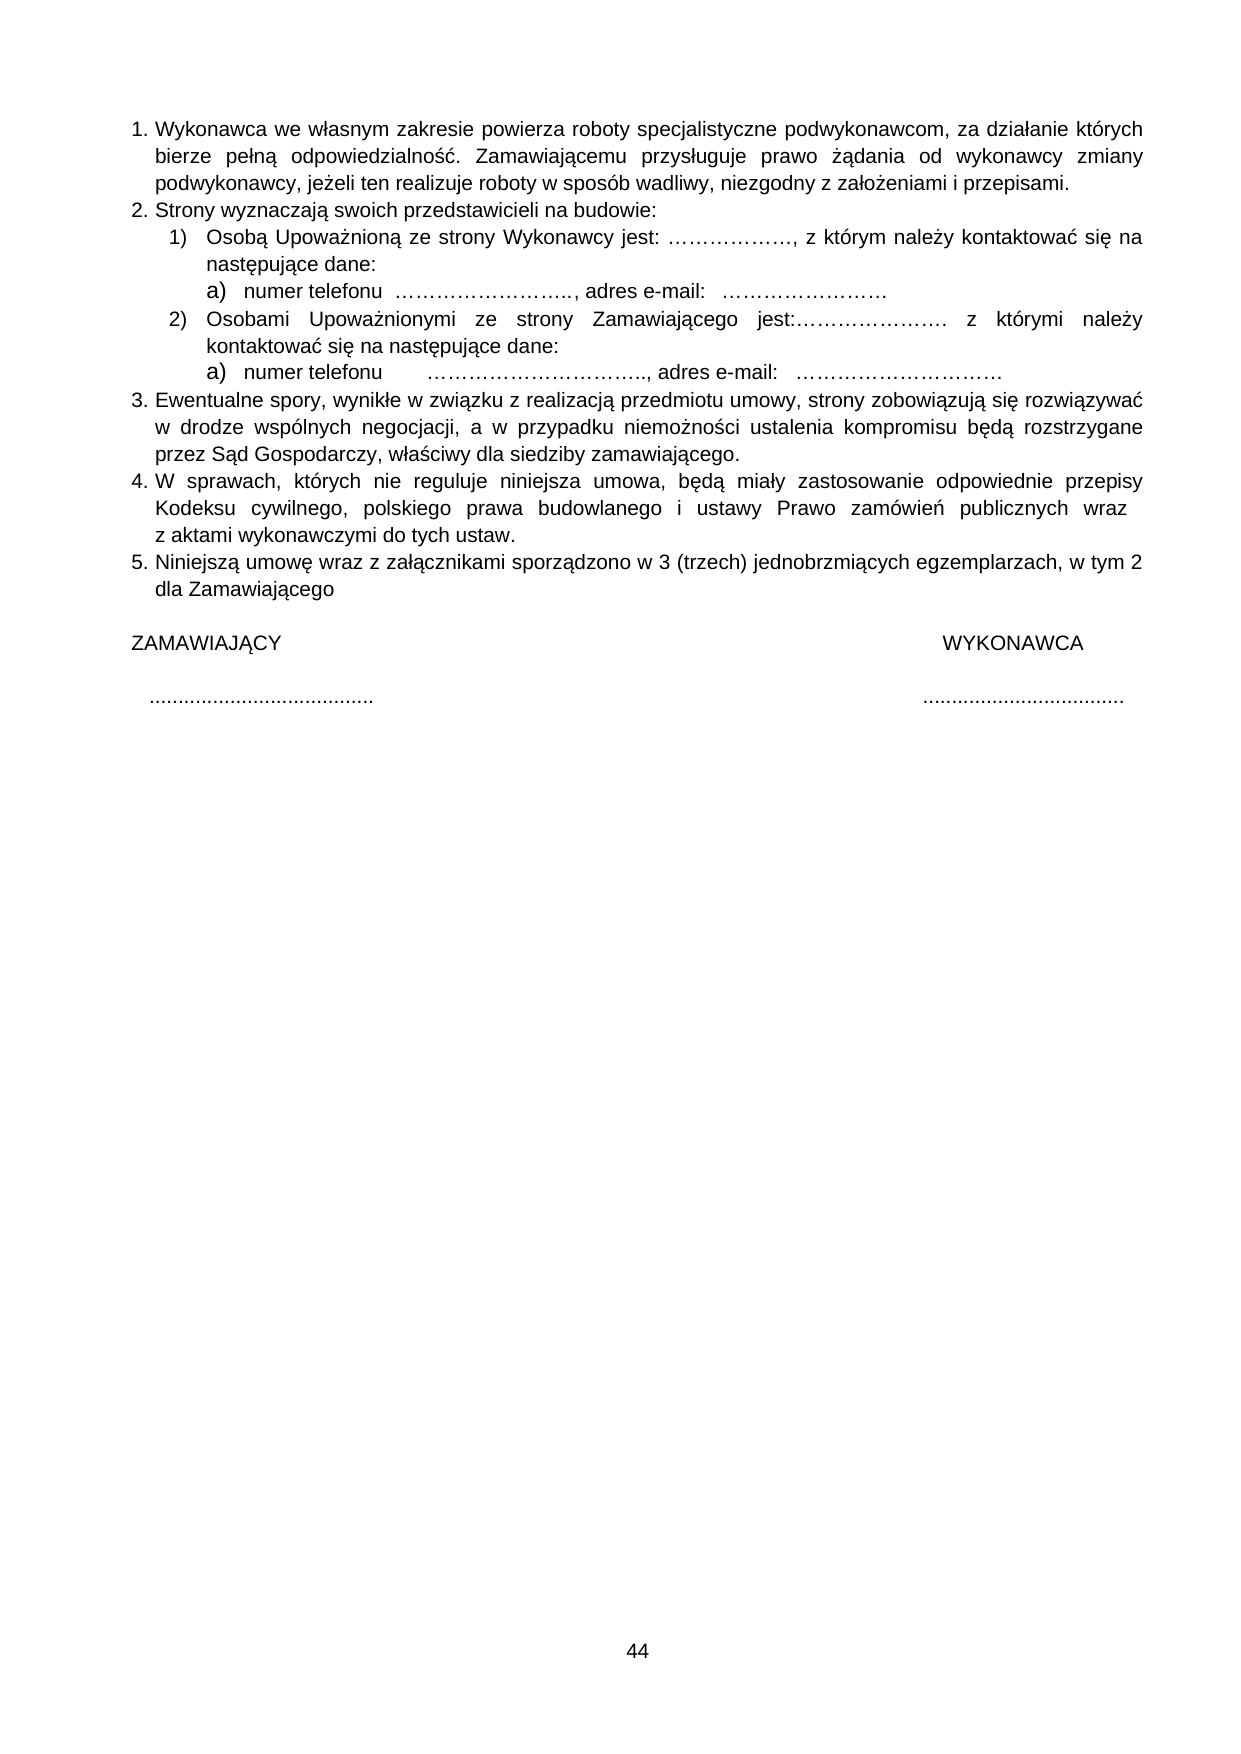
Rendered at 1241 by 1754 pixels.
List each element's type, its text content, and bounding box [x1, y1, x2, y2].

list Osobami Upoważnionymi ze strony Zamawiającego jest:…………………. z którymi należy kontaktować się na następujące dane: [169, 303, 1144, 357]
text ....................................... ................................... [131, 681, 1144, 708]
text ZAMAWIAJĄCY WYKONAWCA [131, 628, 1144, 654]
text 5. Niniejszą umowę wraz z załącznikami sporządzono w 3 (trzech) jednobrzmiących egzemplarzach, w tym 2 dla Zamawiającego [131, 547, 1144, 601]
list numer telefonu ………………………….., adres e-mail: ………………………… [206, 357, 1144, 384]
list Osobą Upoważnioną ze strony Wykonawcy jest: ………………, z którym należy kontaktować się na następujące dane: [169, 222, 1144, 276]
text 2. Strony wyznaczają swoich przedstawicieli na budowie: [131, 195, 1144, 222]
text 3. Ewentualne spory, wynikłe w związku z realizacją przedmiotu umowy, strony zobowiązują się rozwiązywać w drodze wspólnych negocjacji, a w przypadku niemożności ustalenia kompromisu będą rozstrzygane przez Sąd Gospodarczy, właściwy dla siedziby zamawiającego. [131, 384, 1144, 466]
list numer telefonu …………………….. , adres e-mail: …………………… [206, 276, 1144, 303]
text 1. Wykonawca we własnym zakresie powierza roboty specjalistyczne podwykonawcom, za działanie których bierze pełną odpowiedzialność. Zamawiającemu przysługuje prawo żądania od wykonawcy zmiany podwykonawcy, jeżeli ten realizuje roboty w sposób wadliwy, niezgodny z założeniami i przepisami. [131, 114, 1144, 195]
text 4. W sprawach, których nie reguluje niniejsza umowa, będą miały zastosowanie odpowiednie przepisy Kodeksu cywilnego, polskiego prawa budowlanego i ustawy Prawo zamówień publicznych wraz z aktami wykonawczymi do tych ustaw. [131, 466, 1144, 547]
